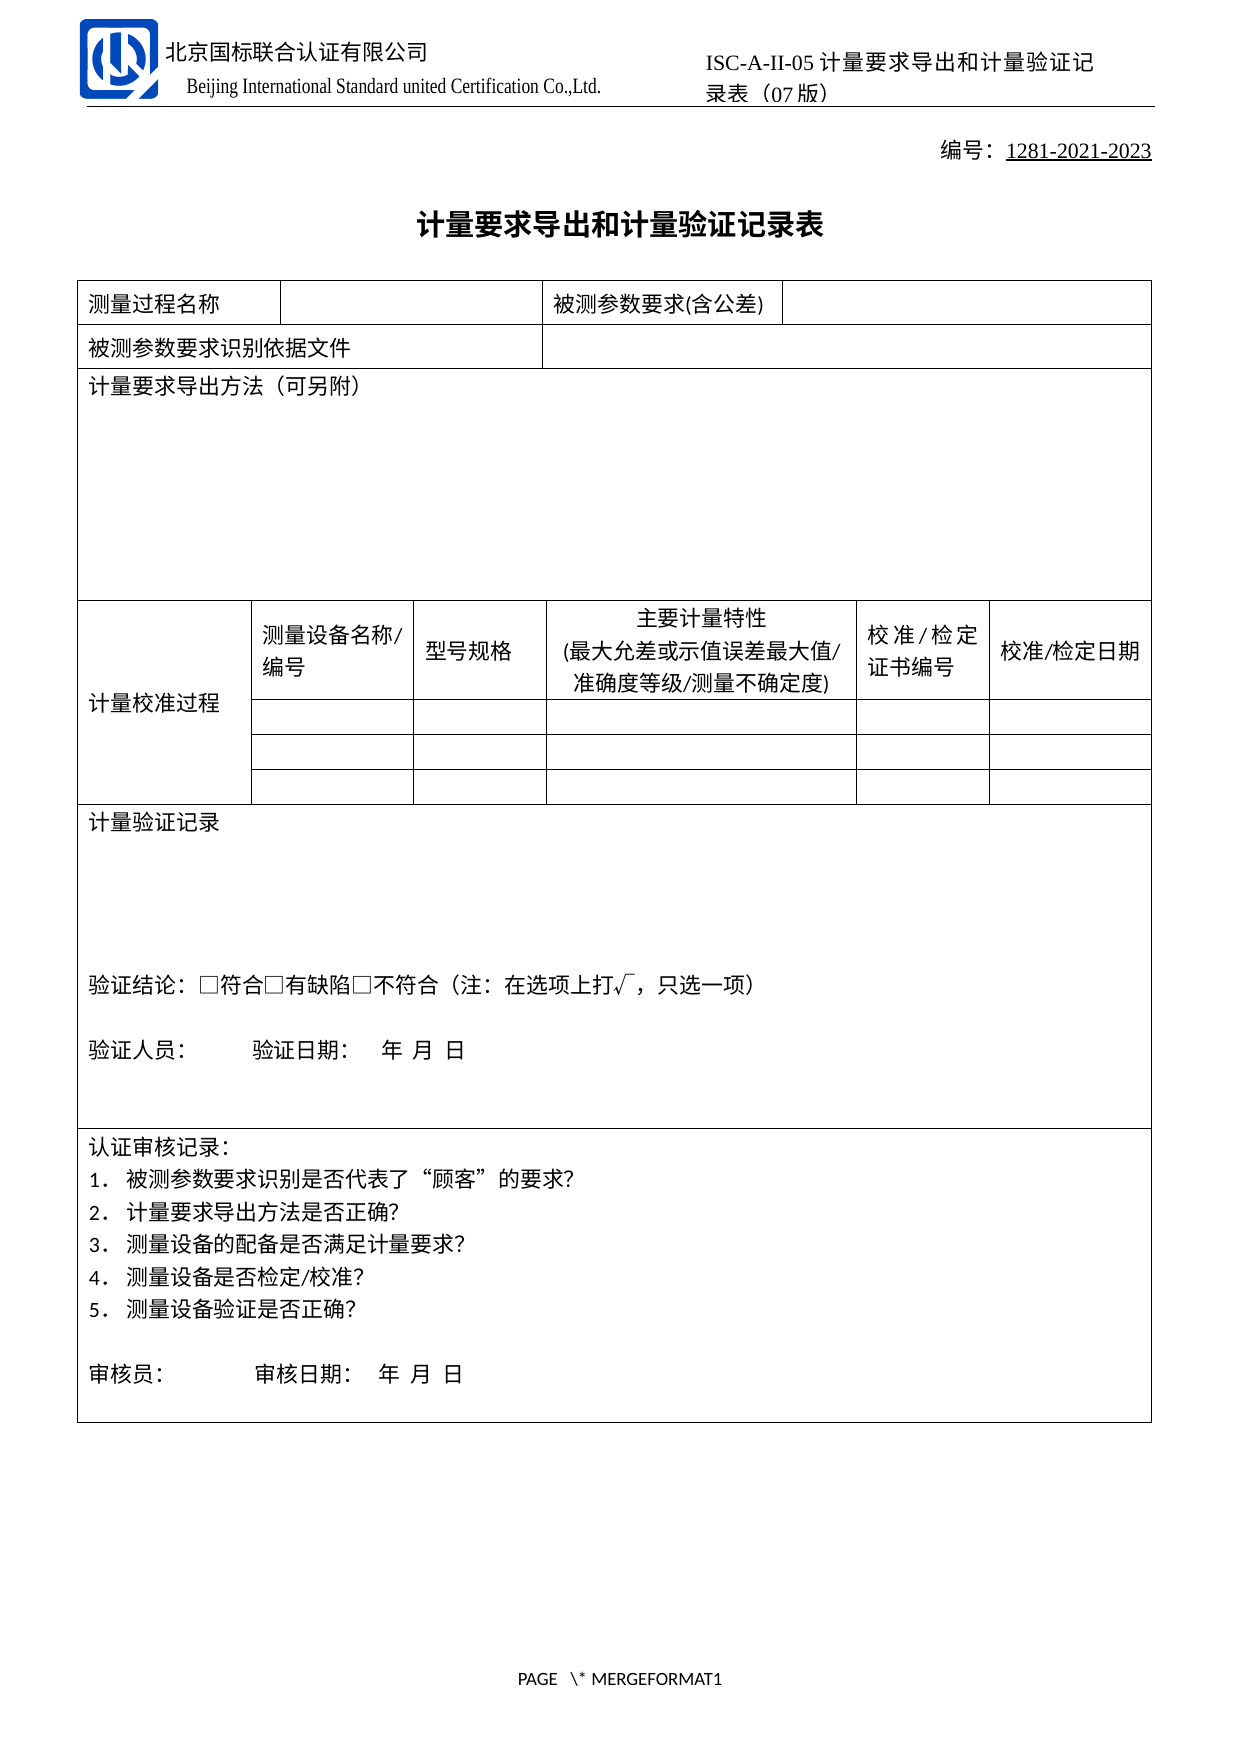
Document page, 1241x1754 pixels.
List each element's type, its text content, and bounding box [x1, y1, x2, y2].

table_cell 计量验证记录 验证结论：□符合□有缺陷□不符合（注：在选项上打√，只选一项） 验证人员： 验证日期： 年 月 日 [78, 805, 1151, 1128]
table_cell [547, 700, 856, 733]
table_cell [252, 770, 413, 804]
table_cell 校准/检定日期 [990, 601, 1151, 698]
table_cell [414, 735, 546, 769]
text 编号：1281-2021-2023 [89, 132, 1152, 165]
table_cell [857, 770, 989, 804]
table_cell 校准/检定证书编号 [857, 601, 989, 698]
table_header [783, 281, 1151, 324]
table_cell [252, 735, 413, 769]
table_cell 计量要求导出方法（可另附） [78, 369, 1151, 600]
table_cell [414, 700, 546, 733]
table_cell [857, 735, 989, 769]
table_cell 型号规格 [414, 601, 546, 698]
table_cell 被测参数要求识别依据文件 [78, 325, 542, 368]
table_cell 测量设备名称/编号 [252, 601, 413, 698]
picture [79, 19, 159, 99]
table_cell [547, 770, 856, 804]
table_cell 认证审核记录： 被测参数要求识别是否代表了“顾客”的要求？ 计量要求导出方法是否正确？ 测量设备的配备是否满足计量要求？ 测量设备是否检定/校准？ 测量设备验证是否正确？ 审核员： 审核日期： 年 月 日 [78, 1129, 1151, 1422]
table_header [281, 281, 542, 324]
table_cell 主要计量特性 (最大允差或示值误差最大值/准确度等级/测量不确定度) [547, 601, 856, 698]
table_cell [990, 770, 1151, 804]
text 计量要求导出和计量验证记录表 [89, 190, 1152, 255]
table_header 测量过程名称 [78, 281, 280, 324]
table_cell [990, 700, 1151, 733]
table_cell [857, 700, 989, 733]
table_cell [547, 735, 856, 769]
table_cell [543, 325, 1151, 368]
table_cell [990, 735, 1151, 769]
table_cell 计量校准过程 [78, 601, 251, 804]
table_cell [252, 700, 413, 733]
table_header 被测参数要求(含公差) [543, 281, 782, 324]
table_cell [414, 770, 546, 804]
